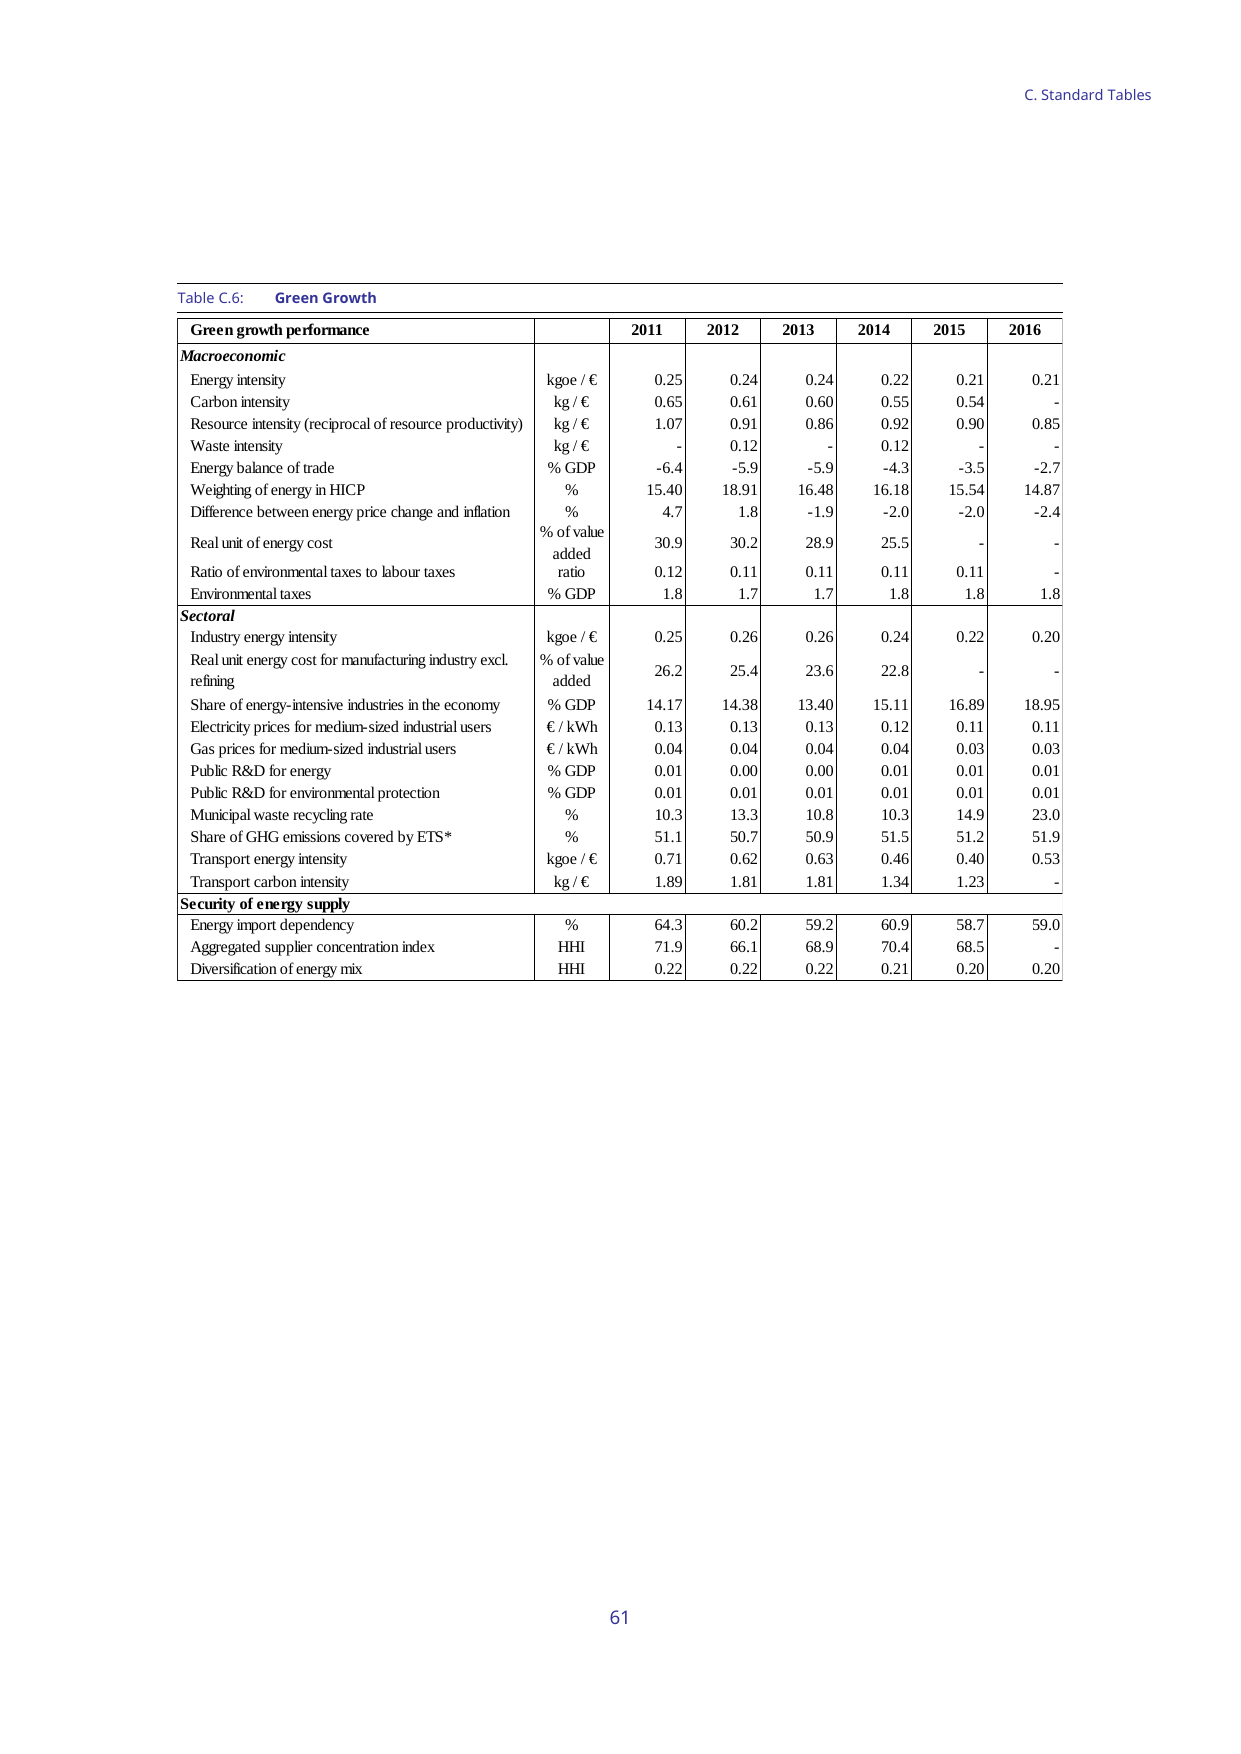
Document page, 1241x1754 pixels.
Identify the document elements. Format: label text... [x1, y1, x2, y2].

table_cell Table C.6: Green Growth [177, 284, 1063, 312]
